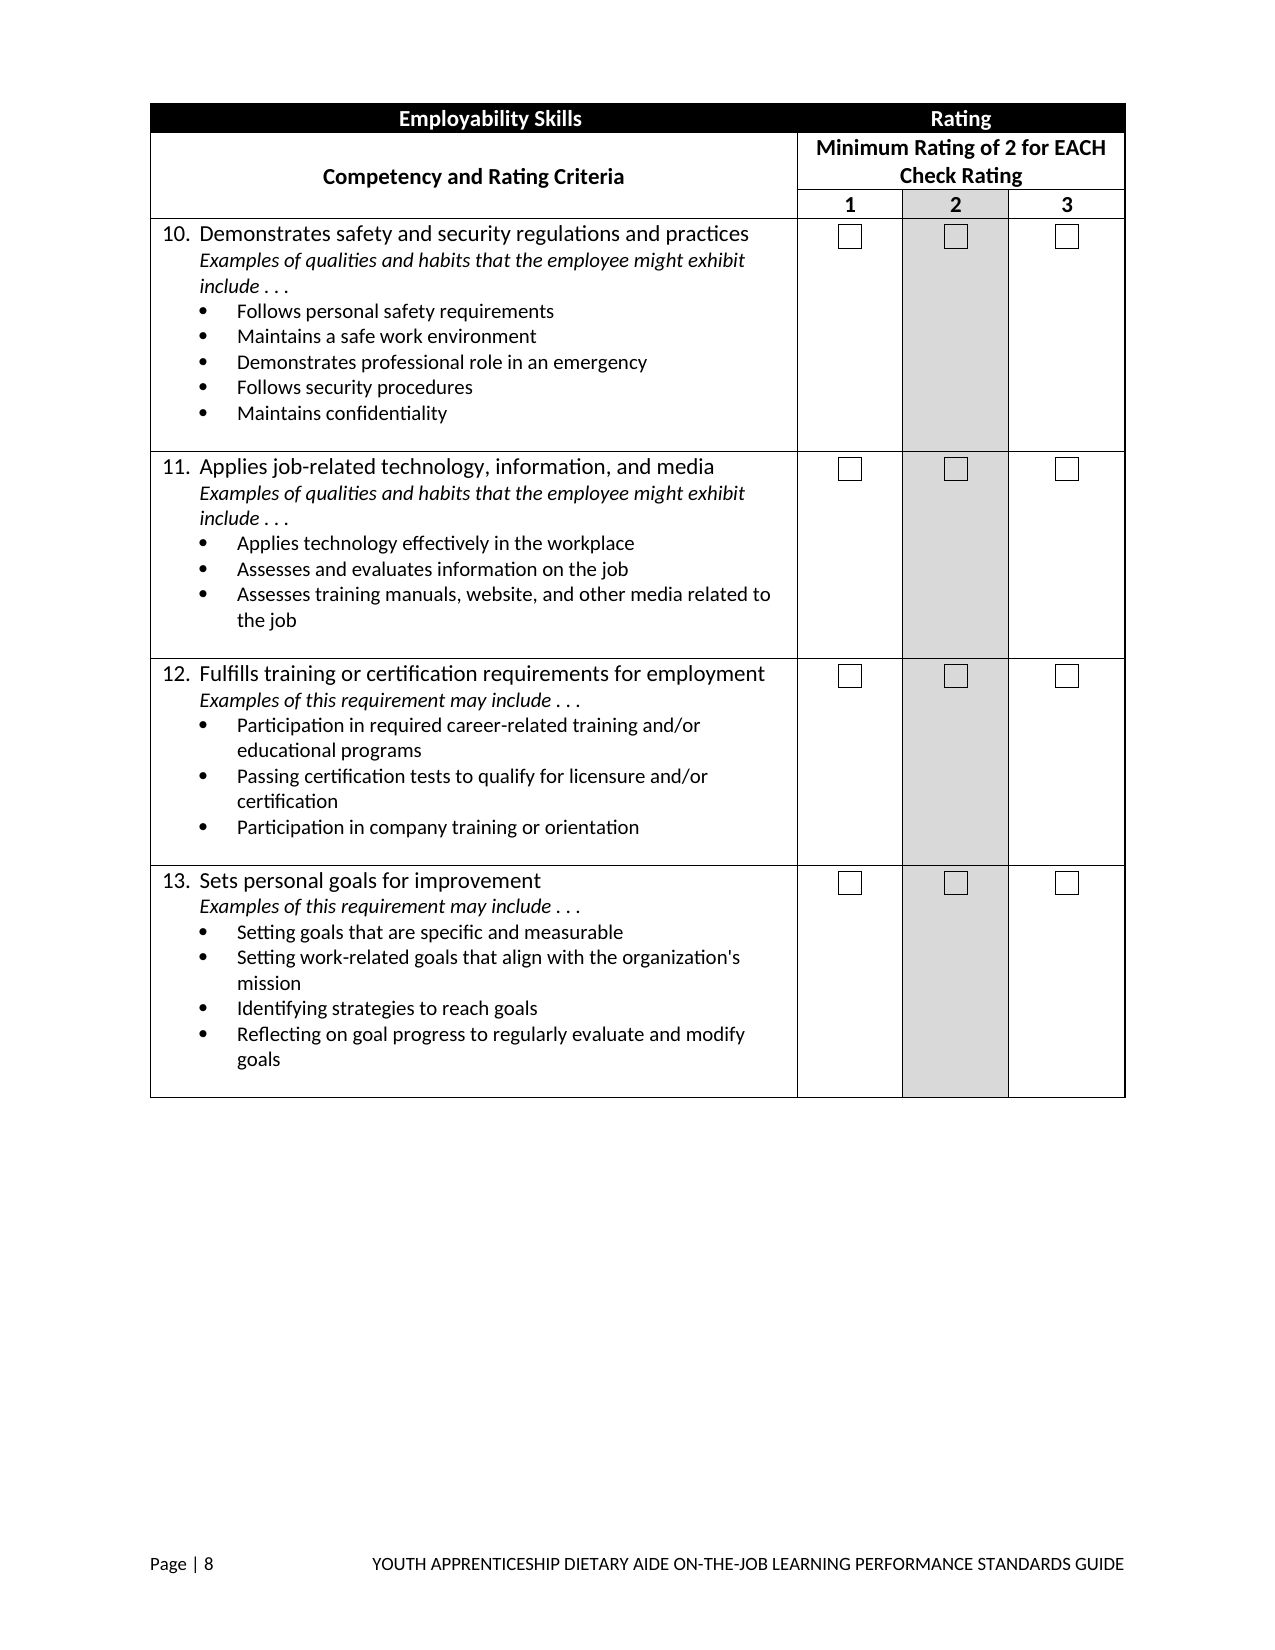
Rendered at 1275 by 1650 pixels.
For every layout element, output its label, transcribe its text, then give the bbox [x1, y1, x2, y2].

table_cell [1009, 219, 1124, 451]
table_header [151, 104, 184, 132]
table_cell Competency and Rating Criteria [151, 133, 797, 218]
table_cell [1009, 866, 1124, 1097]
table_cell Sets personal goals for improvement Examples of this requirement may include . . . Setting goals that are specific and measurable Setting work-related goals that align with the organization's mission Identifying strategies to reach goals Reflecting on goal progress to regularly evaluate and modify goals [151, 866, 797, 1097]
table_cell [1009, 659, 1124, 865]
table_cell [903, 219, 1008, 451]
table_cell Demonstrates safety and security regulations and practices Examples of qualities and habits that the employee might exhibit include . . . Follows personal safety requirements Maintains a safe work environment Demonstrates professional role in an emergency Follows security procedures Maintains confidentiality [151, 219, 797, 451]
table_cell [798, 659, 902, 865]
table_cell Applies job-related technology, information, and media Examples of qualities and habits that the employee might exhibit include . . . Applies technology effectively in the workplace Assesses and evaluates information on the job Assesses training manuals, website, and other media related to the job [151, 452, 797, 658]
table_cell 3 [1009, 190, 1124, 218]
table_cell [798, 219, 902, 451]
table_header Employability Skills [185, 104, 797, 132]
table_cell Fulfills training or certification requirements for employment Examples of this requirement may include . . . Participation in required career-related training and/or educational programs Passing certification tests to qualify for licensure and/or certification Participation in company training or orientation [151, 659, 797, 865]
table_cell [1009, 452, 1124, 658]
table_cell Minimum Rating of 2 for EACH Check Rating [798, 133, 1124, 189]
table_cell [903, 452, 1008, 658]
table_cell [903, 659, 1008, 865]
table_cell 1 [798, 190, 902, 218]
table_cell [798, 866, 902, 1097]
table_header Rating [798, 104, 1124, 132]
table_cell [903, 866, 1008, 1097]
table_cell 2 [903, 190, 1008, 218]
table_cell [798, 452, 902, 658]
